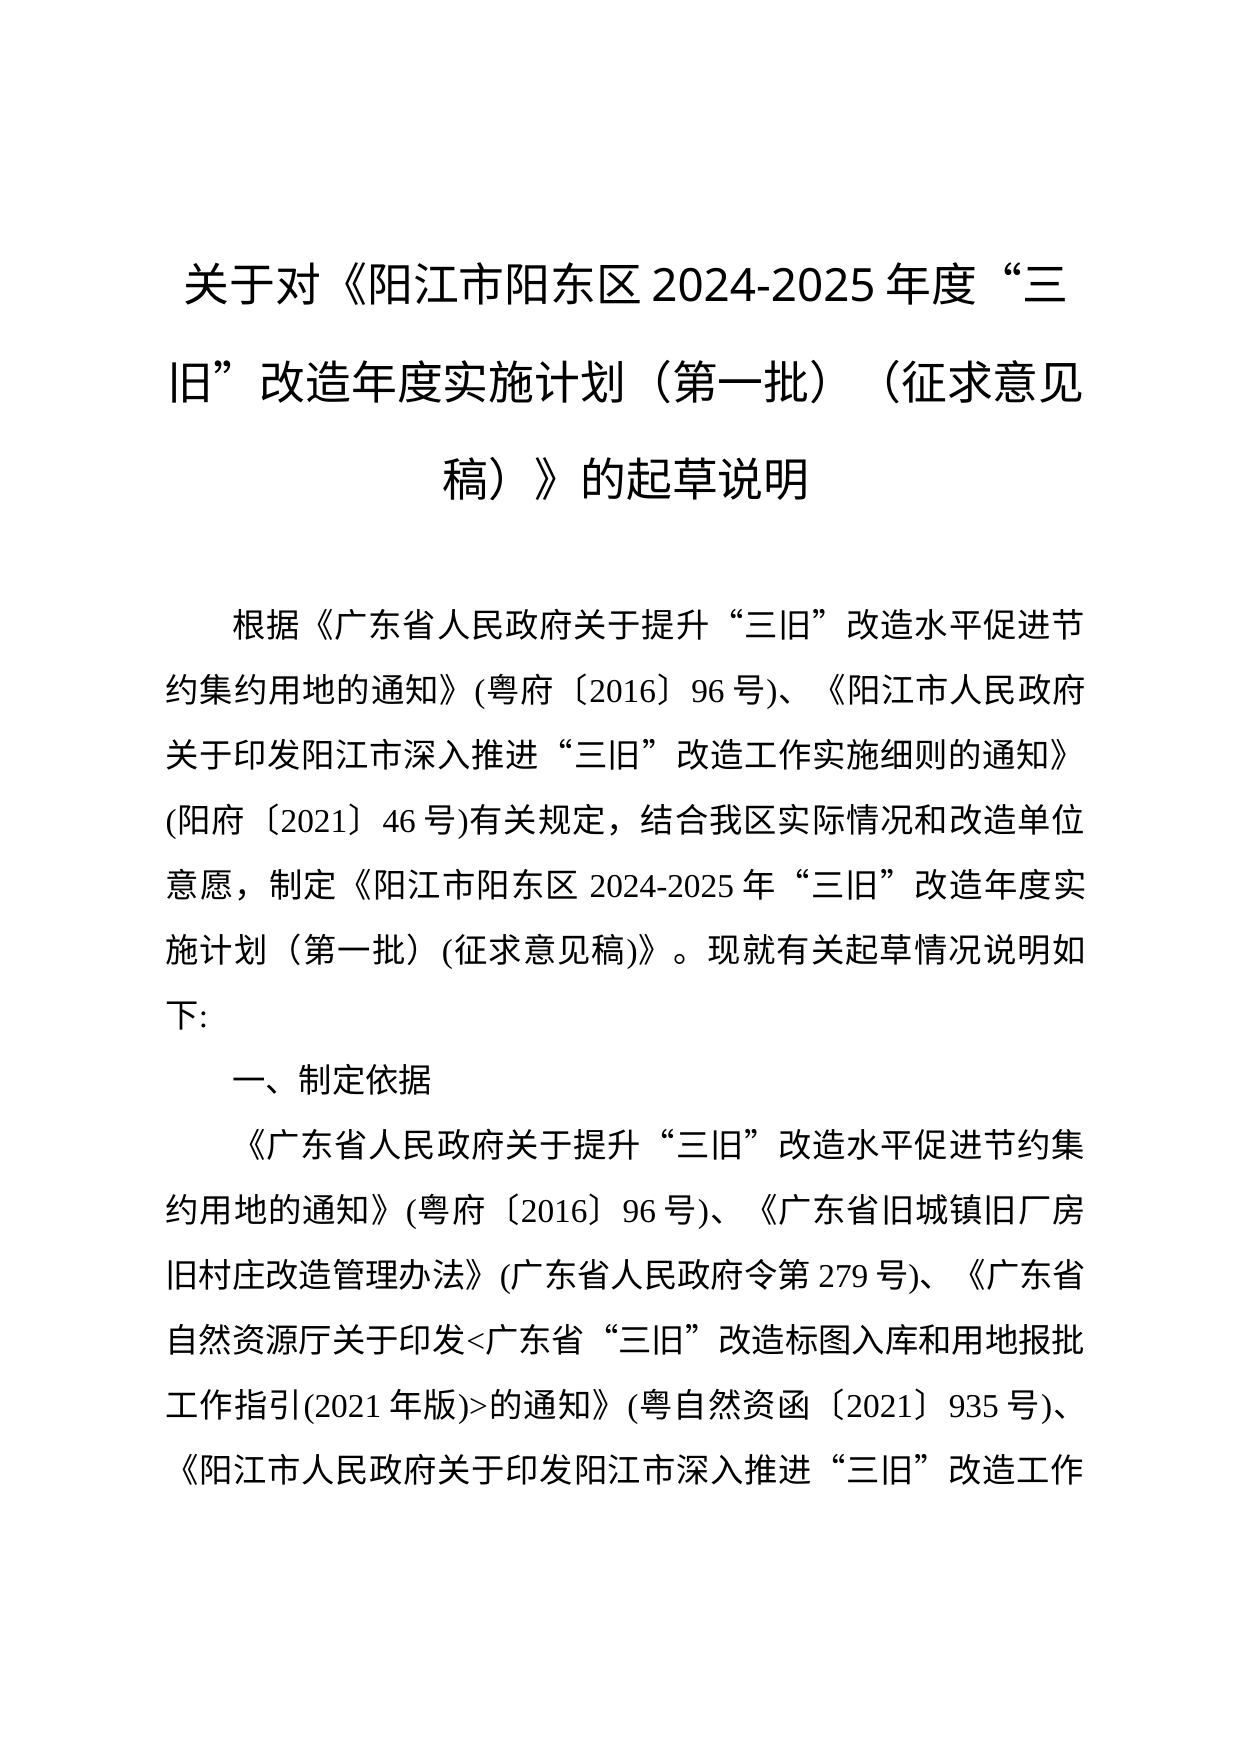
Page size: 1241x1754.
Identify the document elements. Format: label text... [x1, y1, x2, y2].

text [165, 1110, 1087, 1500]
text 根据《广东省人民政府关于提升“三旧”改造水平促进节约集约用地的通知》(粤府〔2016〕96号)、《阳江市人民政府关于印发阳江市深入推进“三旧”改造工作实施细则的通知》(阳府〔2021〕46号)有关规定，结合我区实际情况和改造单位意愿，制定《阳江市阳东区 2024-2025年“三旧”改造年度实施计划（第一批）(征求意见稿)》。现就有关起草情况说明如下: [165, 590, 1087, 1045]
text 关于对《阳江市阳东区2024-2025年度“三旧”改造年度实施计划（第一批）（征求意见稿）》的起草说明 [165, 233, 1087, 525]
text 一、制定依据 [165, 1045, 1087, 1110]
